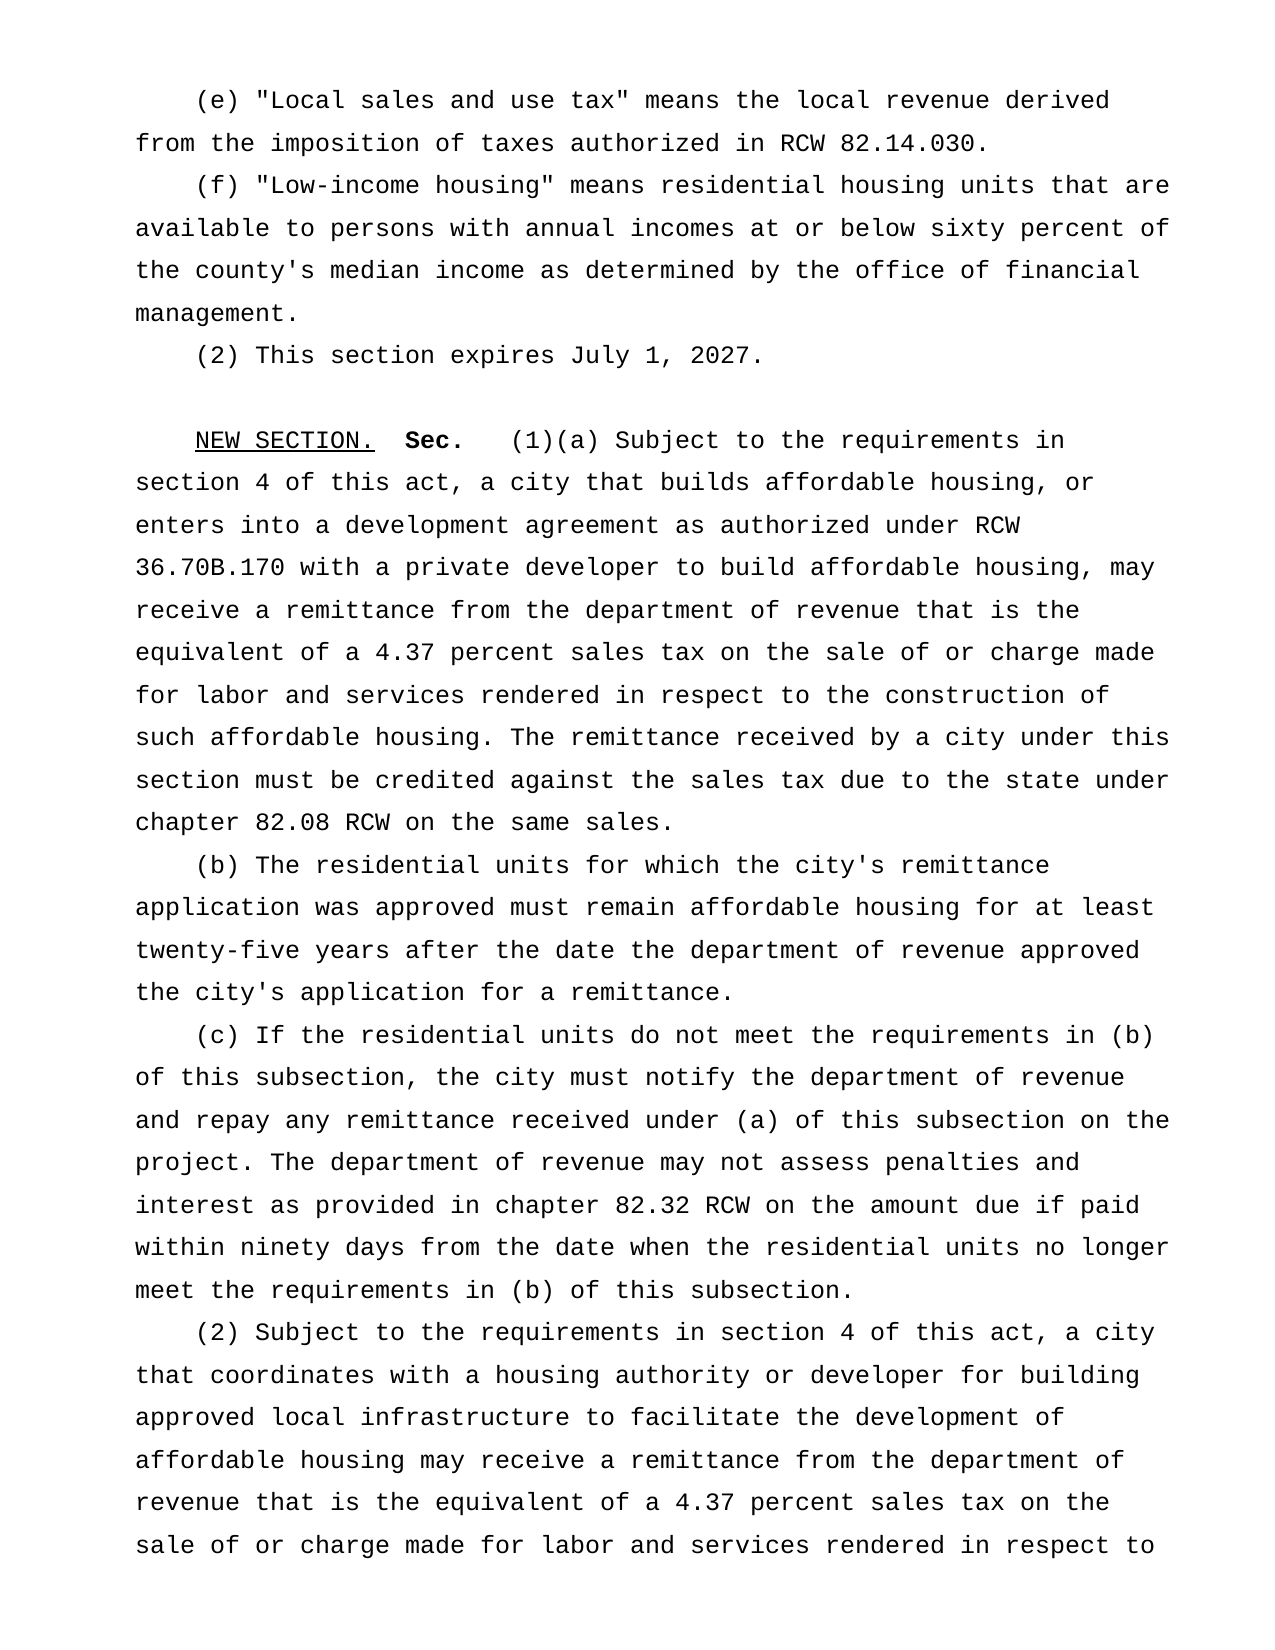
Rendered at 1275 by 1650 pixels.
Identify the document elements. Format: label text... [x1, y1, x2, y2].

text (b) The residential units for which the city's remittance application was approved must remain affordable housing for at least twenty-five years after the date the department of revenue approved the city's application for a remittance. [135, 839, 1170, 1009]
text (e) "Local sales and use tax" means the local revenue derived from the imposition of taxes authorized in RCW 82.14.030. [135, 75, 1170, 160]
text NEW SECTION. Sec. (1)(a) Subject to the requirements in section 4 of this act, a city that builds affordable housing, or enters into a development agreement as authorized under RCW 36.70B.170 with a private developer to build affordable housing, may receive a remittance from the department of revenue that is the equivalent of a 4.37 percent sales tax on the sale of or charge made for labor and services rendered in respect to the construction of such affordable housing. The remittance received by a city under this section must be credited against the sales tax due to the state under chapter 82.08 RCW on the same sales. [135, 414, 1170, 839]
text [135, 1307, 1170, 1562]
text (2) This section expires July 1, 2027. [135, 330, 1170, 372]
text (f) "Low-income housing" means residential housing units that are available to persons with annual incomes at or below sixty percent of the county's median income as determined by the office of financial management. [135, 160, 1170, 330]
text (c) If the residential units do not meet the requirements in (b) of this subsection, the city must notify the department of revenue and repay any remittance received under (a) of this subsection on the project. The department of revenue may not assess penalties and interest as provided in chapter 82.32 RCW on the amount due if paid within ninety days from the date when the residential units no longer meet the requirements in (b) of this subsection. [135, 1009, 1170, 1307]
